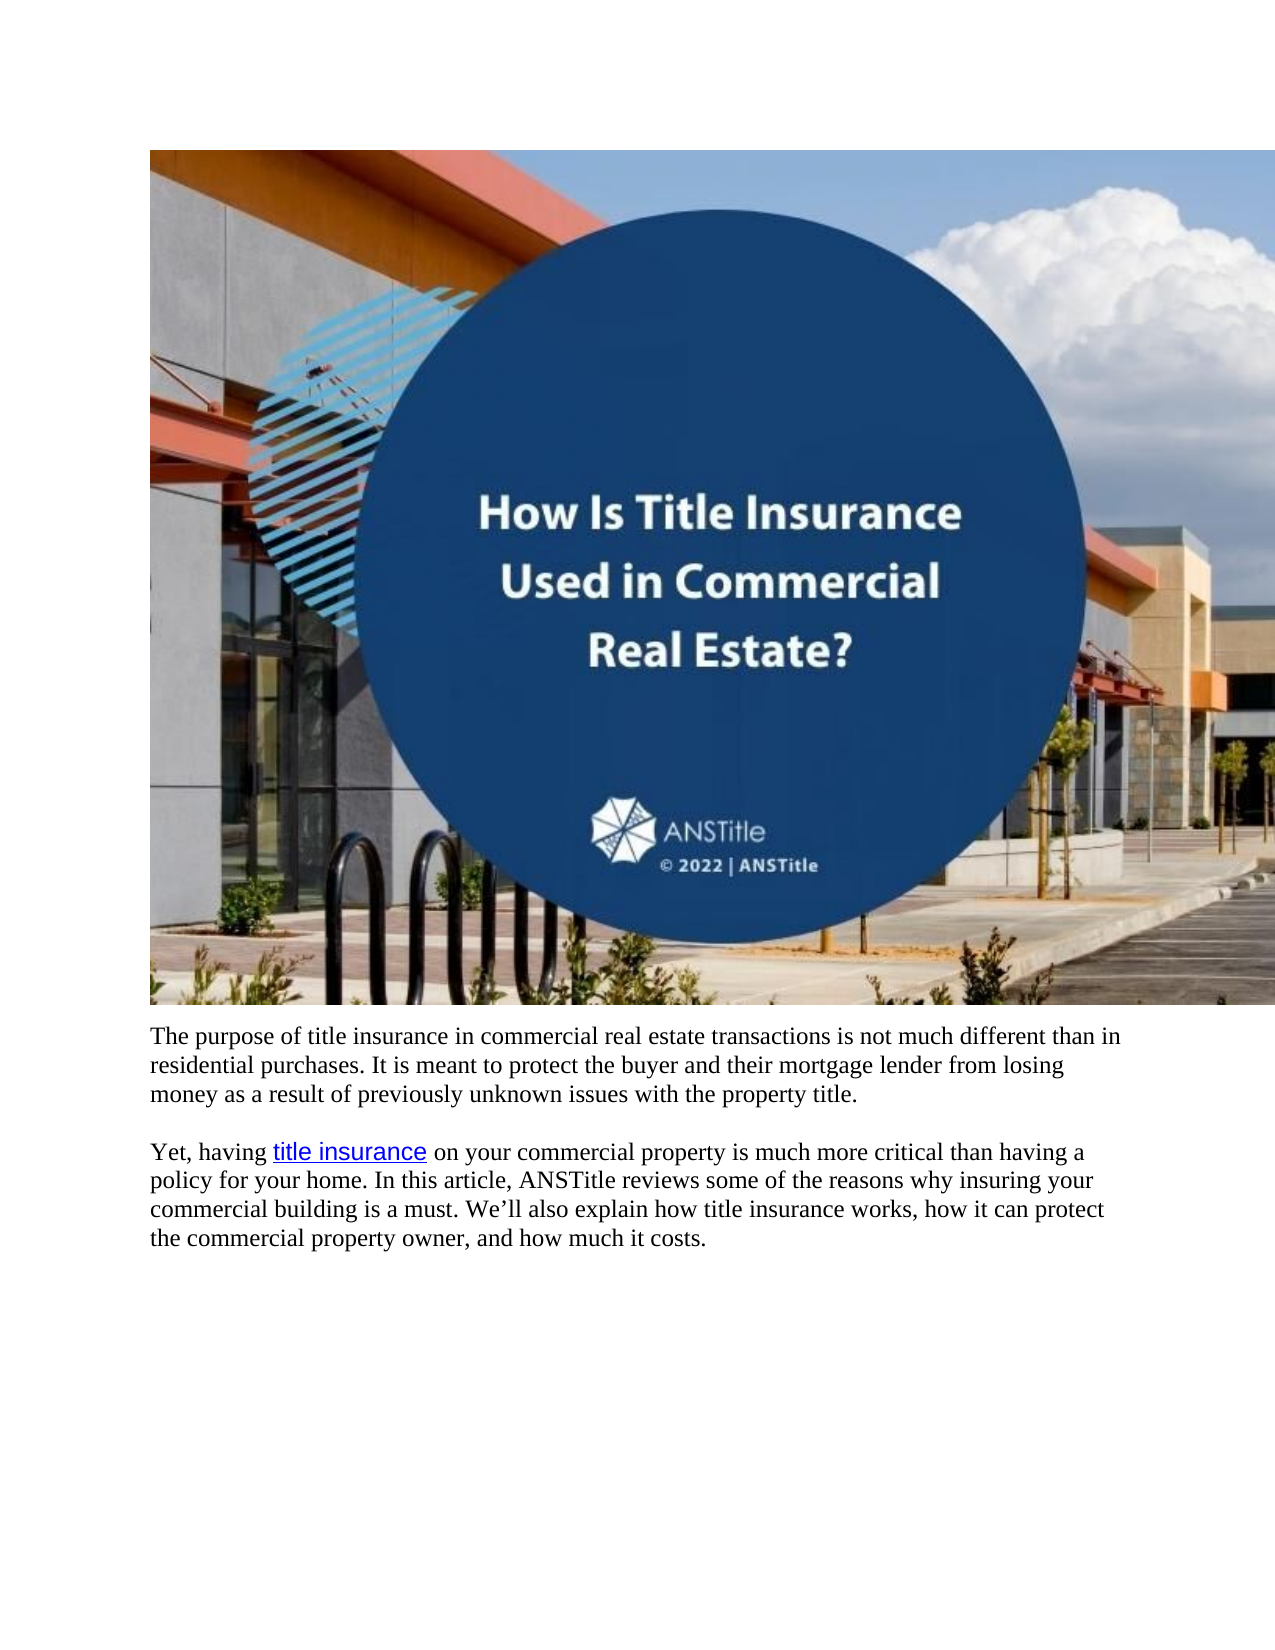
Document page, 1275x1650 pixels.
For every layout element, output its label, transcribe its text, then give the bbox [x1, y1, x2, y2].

text Yet, having title insurance on your commercial property is much more critical than having a policy for your home. In this article, ANSTitle reviews some of the reasons why insuring your commercial building is a must. We’ll also explain how title insurance works, how it can protect the commercial property owner, and how much it costs. [150, 1137, 1125, 1252]
text The purpose of title insurance in commercial real estate transactions is not much different than in residential purchases. It is meant to protect the buyer and their mortgage lender from losing money as a result of previously unknown issues with the property title. [150, 1021, 1125, 1108]
picture [150, 150, 1275, 1005]
